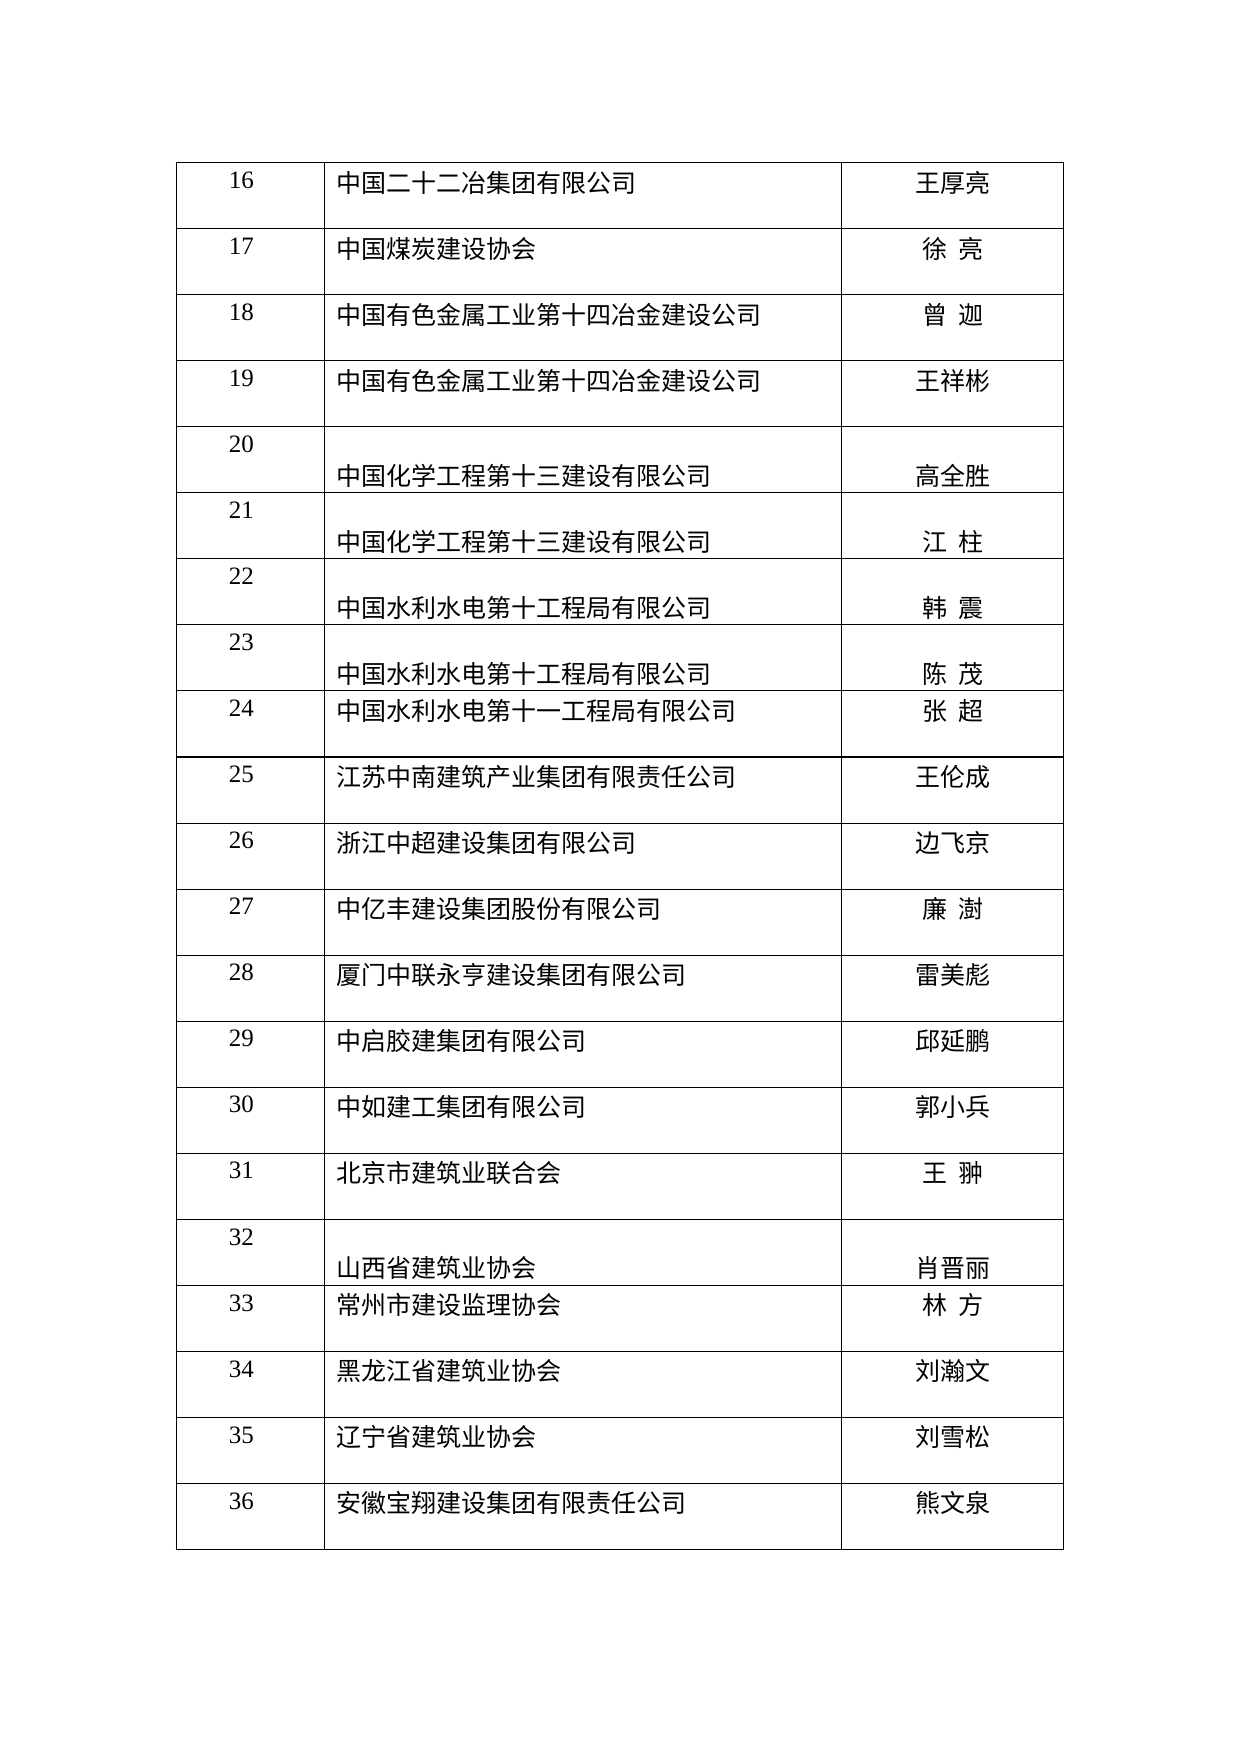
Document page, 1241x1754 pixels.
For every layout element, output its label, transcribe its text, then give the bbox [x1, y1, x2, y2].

table_cell 郭小兵 [842, 1088, 1063, 1153]
table_cell 高全胜 [842, 427, 1063, 492]
table_cell 江苏中南建筑产业集团有限责任公司 [325, 758, 841, 822]
table_cell [177, 1088, 324, 1153]
table_cell 雷美彪 [842, 956, 1063, 1021]
table_cell 辽宁省建筑业协会 [325, 1418, 841, 1483]
table_cell [177, 295, 324, 360]
table_cell [177, 361, 324, 426]
table_cell 中如建工集团有限公司 [325, 1088, 841, 1153]
table_cell 林 方 [842, 1286, 1063, 1351]
table_cell [177, 1286, 324, 1351]
table_cell 厦门中联永亨建设集团有限公司 [325, 956, 841, 1021]
table_cell [177, 229, 324, 294]
table_cell 王厚亮 [842, 163, 1063, 228]
table_cell 中国水利水电第十一工程局有限公司 [325, 691, 841, 756]
table_cell [177, 1418, 324, 1483]
table_cell [177, 1022, 324, 1087]
table_cell 韩 震 [842, 559, 1063, 624]
table_cell 中国化学工程第十三建设有限公司 [325, 427, 841, 492]
table_cell 王伦成 [842, 758, 1063, 822]
table_cell 曾 迦 [842, 295, 1063, 360]
table_cell [177, 824, 324, 888]
table_cell 常州市建设监理协会 [325, 1286, 841, 1351]
table_cell 王祥彬 [842, 361, 1063, 426]
table_cell 中亿丰建设集团股份有限公司 [325, 890, 841, 954]
table_cell 北京市建筑业联合会 [325, 1154, 841, 1219]
table_cell 中国有色金属工业第十四冶金建设公司 [325, 295, 841, 360]
table_cell 边飞京 [842, 824, 1063, 888]
table_cell 陈 茂 [842, 625, 1063, 690]
table_cell 刘瀚文 [842, 1352, 1063, 1417]
table_cell [177, 559, 324, 624]
table_cell [177, 758, 324, 822]
table_cell 中启胶建集团有限公司 [325, 1022, 841, 1087]
table_cell 中国水利水电第十工程局有限公司 [325, 625, 841, 690]
table_cell 邱延鹏 [842, 1022, 1063, 1087]
table_cell 江 柱 [842, 493, 1063, 558]
table_cell 刘雪松 [842, 1418, 1063, 1483]
table_cell 肖晋丽 [842, 1220, 1063, 1285]
table_cell [177, 493, 324, 558]
table_cell 安徽宝翔建设集团有限责任公司 [325, 1484, 841, 1549]
table_cell 熊文泉 [842, 1484, 1063, 1549]
table_cell [177, 1154, 324, 1219]
table_cell [177, 1352, 324, 1417]
table_cell [177, 691, 324, 756]
table_cell [177, 1220, 324, 1285]
table_cell 中国有色金属工业第十四冶金建设公司 [325, 361, 841, 426]
table_cell [177, 1484, 324, 1549]
table_cell 王 翀 [842, 1154, 1063, 1219]
table_cell 张 超 [842, 691, 1063, 756]
table_cell 黑龙江省建筑业协会 [325, 1352, 841, 1417]
table_cell 山西省建筑业协会 [325, 1220, 841, 1285]
table_cell [177, 427, 324, 492]
table_cell 中国煤炭建设协会 [325, 229, 841, 294]
table_cell 浙江中超建设集团有限公司 [325, 824, 841, 888]
table_cell [177, 163, 324, 228]
table_cell 徐 亮 [842, 229, 1063, 294]
table_cell [177, 956, 324, 1021]
table_cell 中国水利水电第十工程局有限公司 [325, 559, 841, 624]
table_cell 中国化学工程第十三建设有限公司 [325, 493, 841, 558]
table_cell [177, 890, 324, 954]
table_cell 廉 澍 [842, 890, 1063, 954]
table_cell 中国二十二冶集团有限公司 [325, 163, 841, 228]
table_cell [177, 625, 324, 690]
